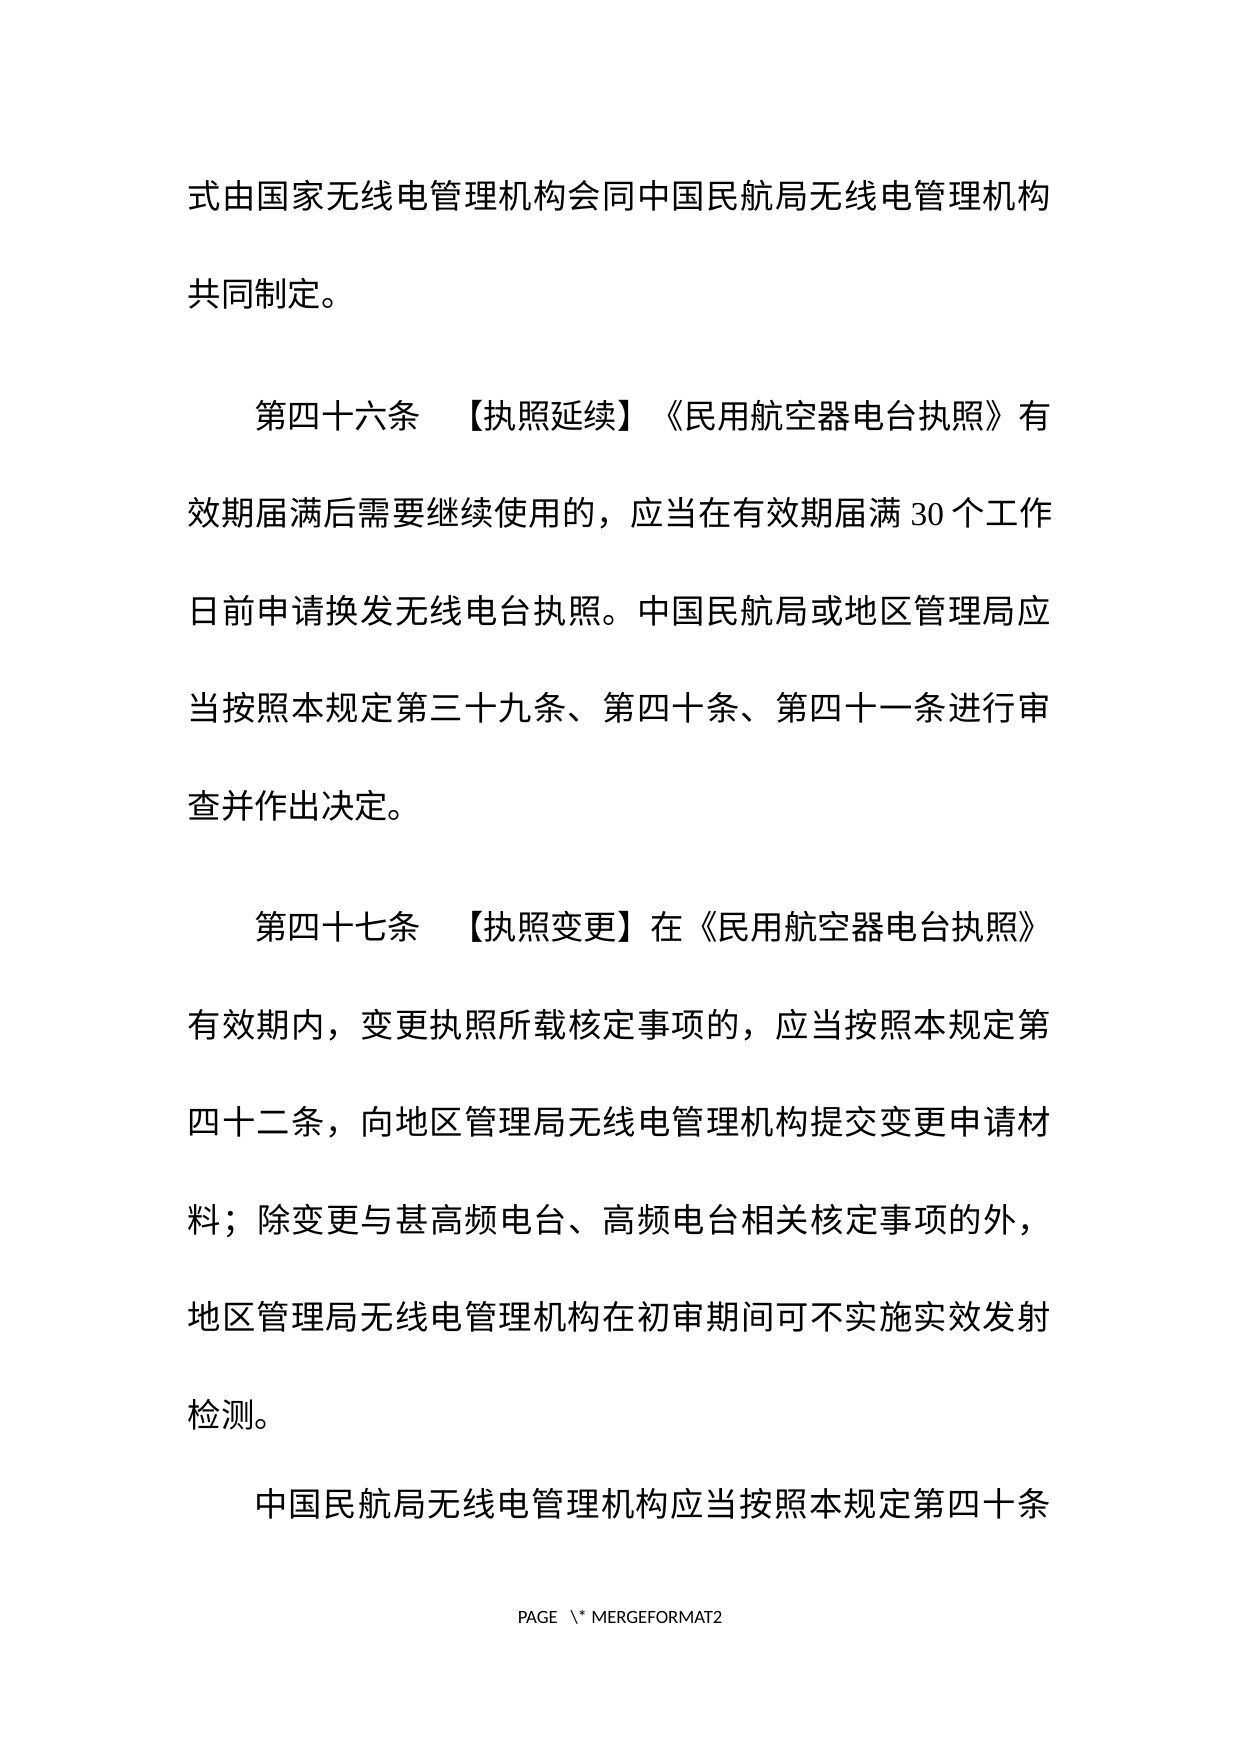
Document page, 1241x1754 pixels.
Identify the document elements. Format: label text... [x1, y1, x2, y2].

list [187, 1469, 1053, 1534]
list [187, 162, 1053, 324]
list 【执照延续】《民用航空器电台执照》有效期届满后需要继续使用的，应当在有效期届满30个工作日前申请换发无线电台执照。中国民航局或地区管理局应当按照本规定第三十九条、第四十条、第四十一条进行审查并作出决定。 [187, 381, 1053, 836]
list 【执照变更】在《民用航空器电台执照》有效期内，变更执照所载核定事项的，应当按照本规定第四十二条，向地区管理局无线电管理机构提交变更申请材料；除变更与甚高频电台、高频电台相关核定事项的外，地区管理局无线电管理机构在初审期间可不实施实效发射检测。 [187, 893, 1053, 1445]
